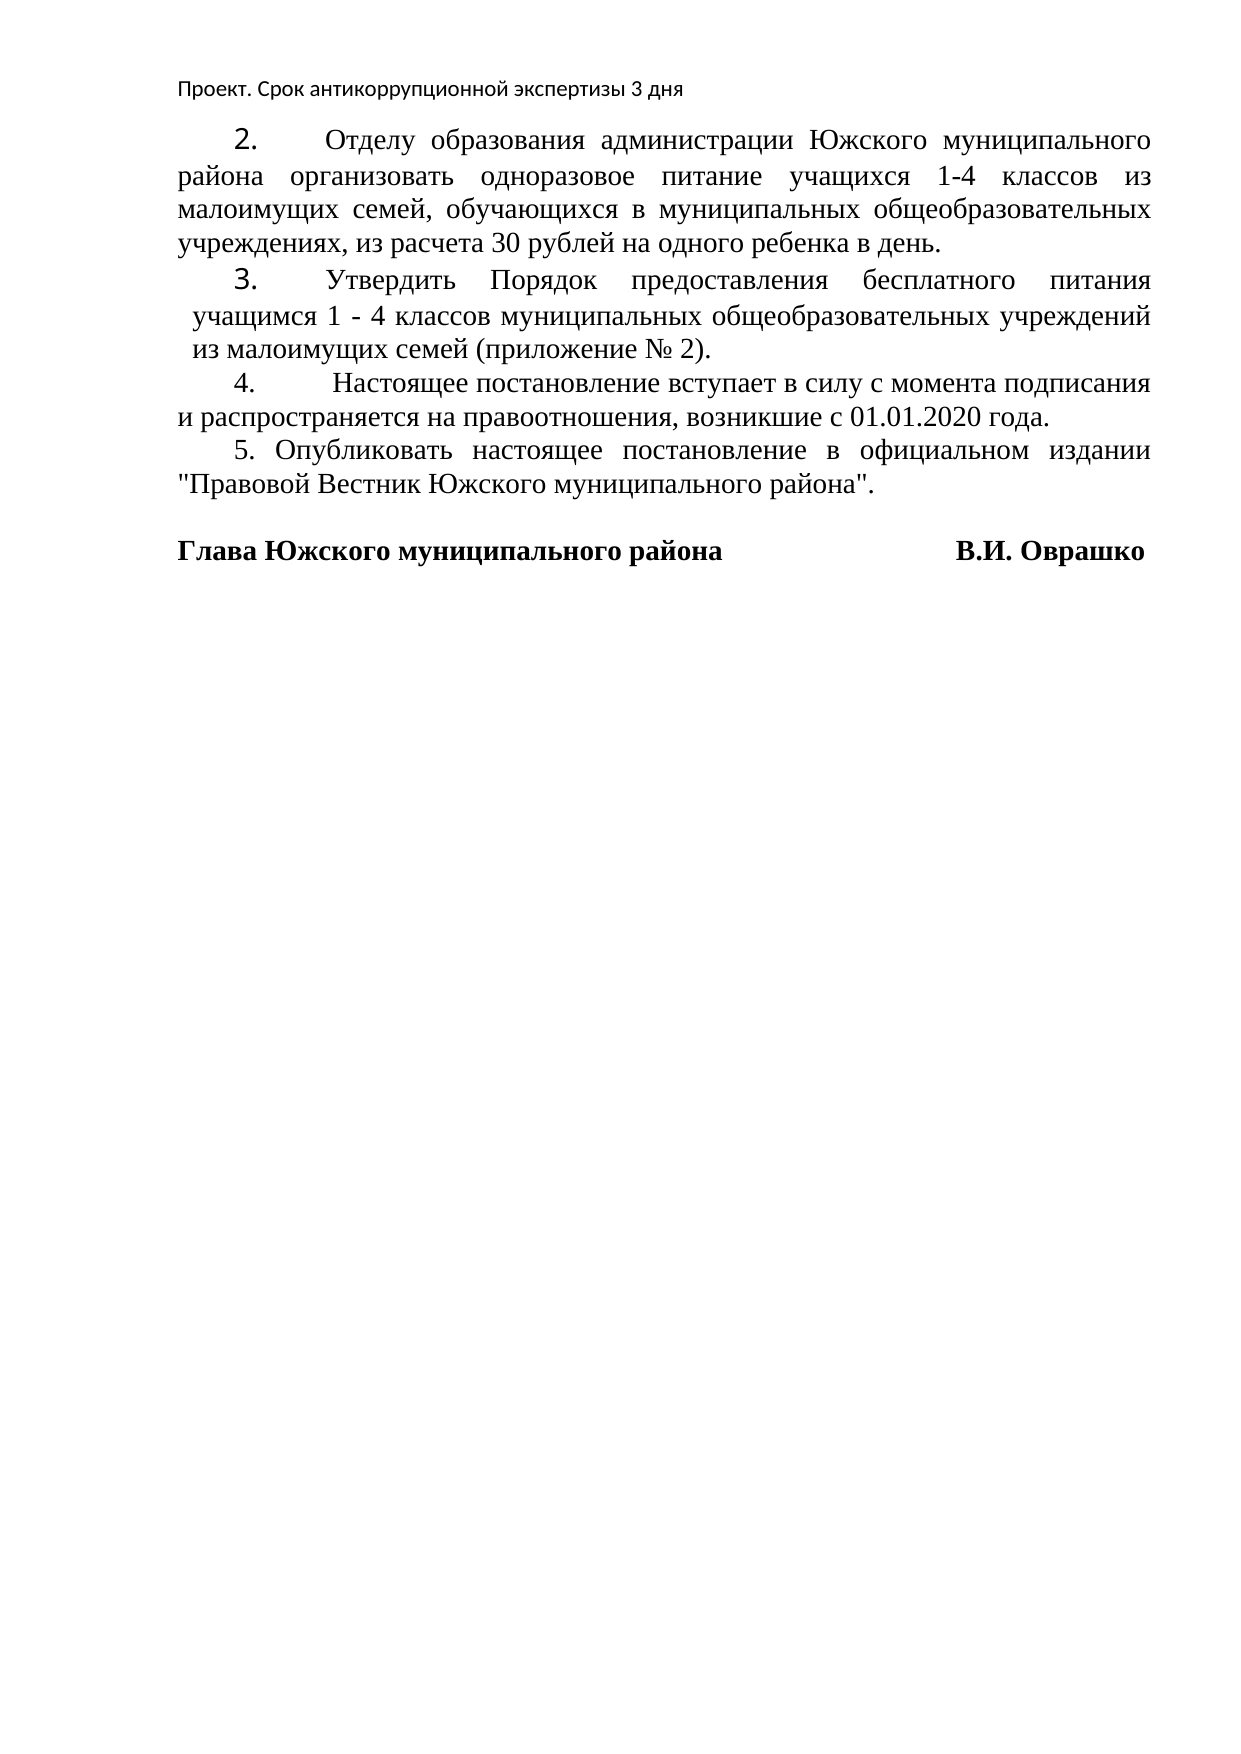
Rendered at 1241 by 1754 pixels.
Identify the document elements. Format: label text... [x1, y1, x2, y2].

text 5. Опубликовать настоящее постановление в официальном издании "Правовой Вестник Южского муниципального района". [177, 432, 1152, 499]
list Утвердить Порядок предоставления бесплатного питания учащимся 1 - 4 классов муниципальных общеобразовательных учреждений из малоимущих семей (приложение № 2). [192, 258, 1152, 365]
list Отделу образования администрации Южского муниципального района организовать одноразовое питание учащихся 1-4 классов из малоимущих семей, обучающихся в муниципальных общеобразовательных учреждениях, из расчета 30 рублей на одного ребенка в день. [177, 118, 1152, 258]
list Настоящее постановление вступает в силу с момента подписания и распространяется на правоотношения, возникшие с 01.01.2020 года. [177, 365, 1152, 432]
text Глава Южского муниципального района В.И. Оврашко [177, 533, 1152, 566]
